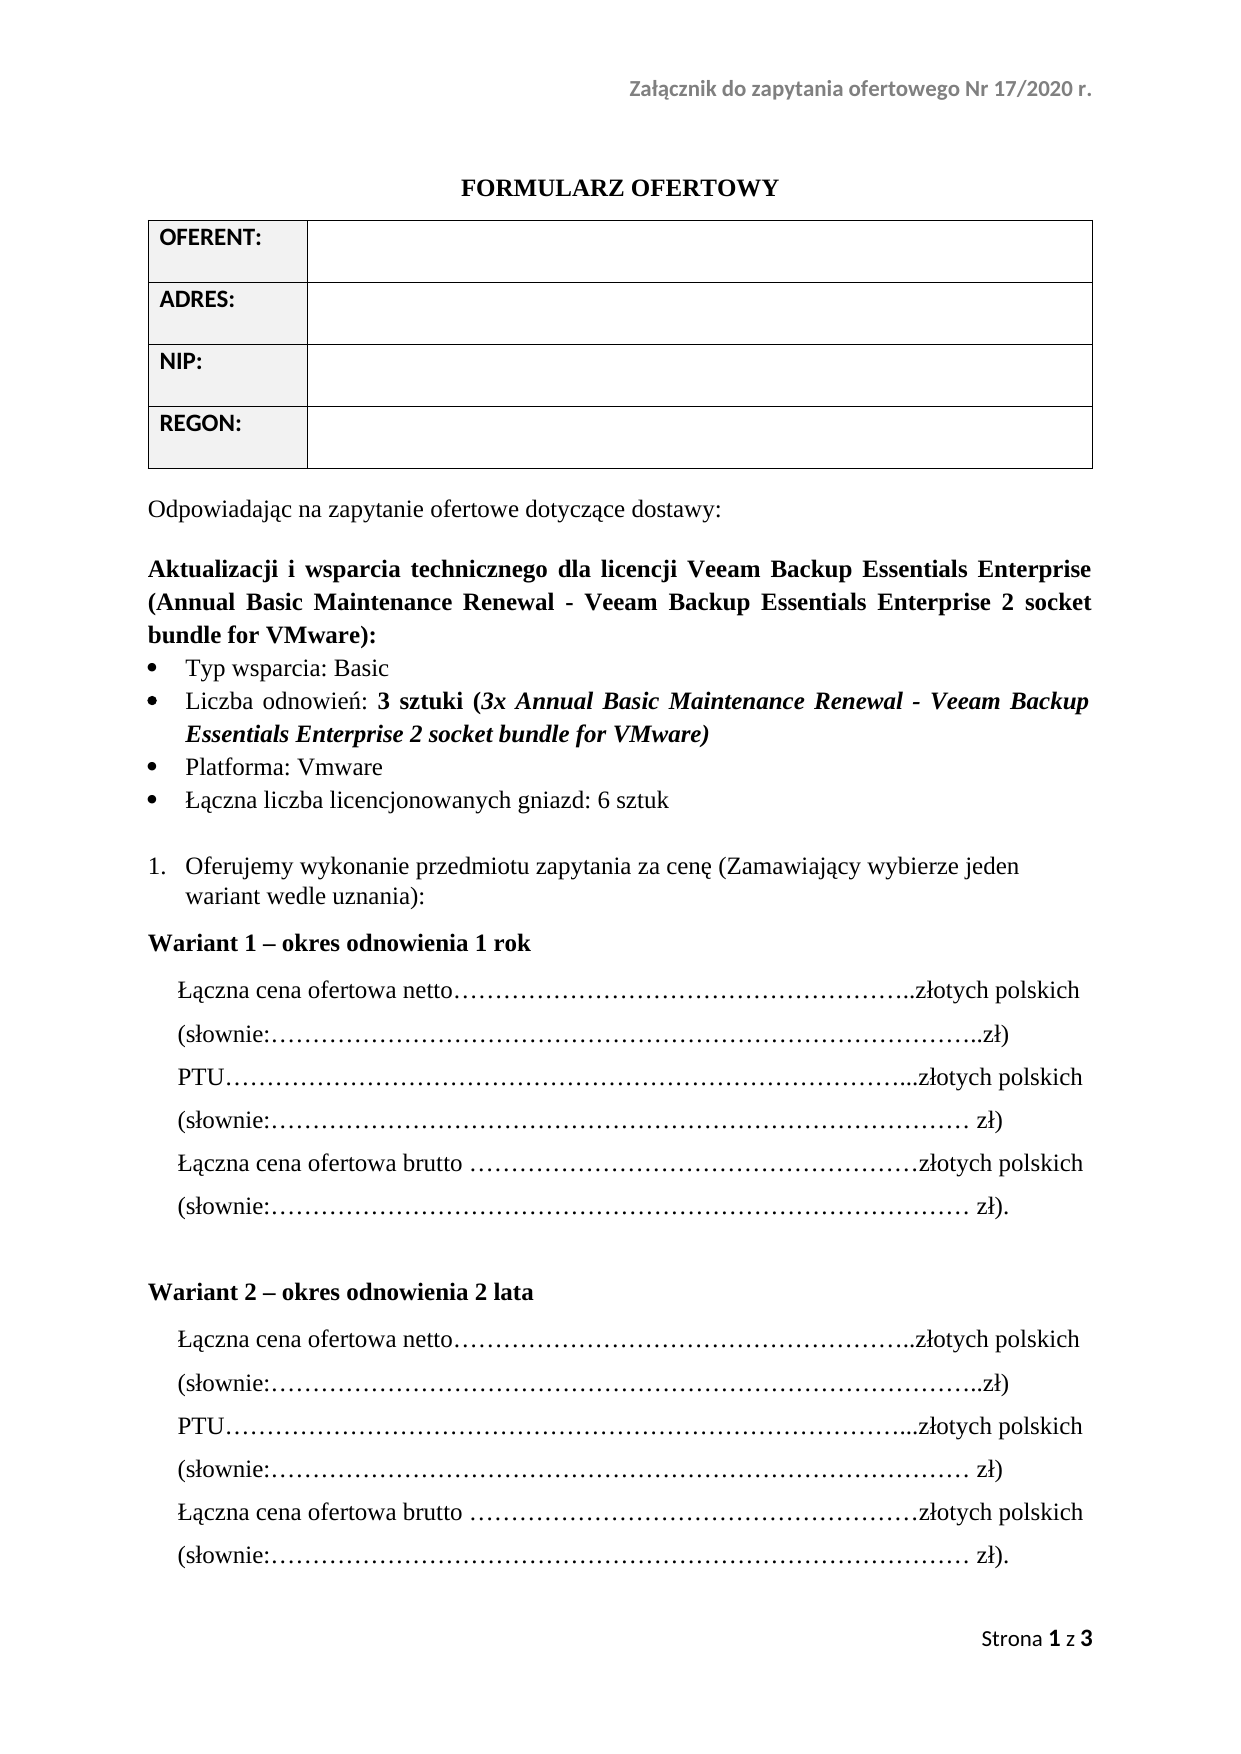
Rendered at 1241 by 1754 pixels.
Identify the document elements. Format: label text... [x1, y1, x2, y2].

list Typ wsparcia: Basic [148, 653, 1093, 682]
text FORMULARZ OFERTOWY [148, 173, 1093, 201]
list Łączna liczba licencjonowanych gniazd: 6 sztuk [148, 785, 1093, 814]
text Łączna cena ofertowa brutto ………………………………………………złotych polskich [177, 1497, 1093, 1526]
text (słownie:…………………………………………………………………………..zł) [177, 1019, 1093, 1047]
list Platforma: Vmware [148, 752, 1093, 781]
text (słownie:………………………………………………………………………… zł). [177, 1540, 1093, 1569]
table_cell ADRES: [149, 283, 307, 344]
text (słownie:………………………………………………………………………… zł) [177, 1454, 1093, 1483]
table_cell [308, 283, 1092, 344]
table_cell NIP: [149, 345, 307, 406]
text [177, 1411, 1093, 1439]
table_header OFERENT: [149, 221, 307, 282]
text Łączna cena ofertowa netto………………………………………………..złotych polskich [177, 1324, 1093, 1353]
text (słownie:………………………………………………………………………… zł). [177, 1191, 1093, 1220]
text Wariant 1 – okres odnowienia 1 rok [148, 928, 1093, 957]
table_cell REGON: [149, 407, 307, 468]
list Oferujemy wykonanie przedmiotu zapytania za cenę (Zamawiający wybierze jeden wariant wedle uznania): [148, 851, 1093, 910]
text Odpowiadając na zapytanie ofertowe dotyczące dostawy: [148, 494, 1093, 523]
text Wariant 2 – okres odnowienia 2 lata [148, 1277, 1093, 1306]
text Łączna cena ofertowa brutto ………………………………………………złotych polskich [177, 1148, 1093, 1177]
table_header [308, 221, 1092, 282]
text Łączna cena ofertowa netto………………………………………………..złotych polskich [177, 976, 1093, 1004]
table_cell [308, 345, 1092, 406]
text PTU………………………………………………………………………...złotych polskich [177, 1062, 1093, 1091]
list Liczba odnowień: 3 sztuki (3x Annual Basic Maintenance Renewal - Veeam Backup Essentials Enterprise 2 socket bundle for VMware) [148, 686, 1093, 748]
text Aktualizacji i wsparcia technicznego dla licencji Veeam Backup Essentials Enterprise (Annual Basic Maintenance Renewal - Veeam Backup Essentials Enterprise 2 socket bundle for VMware): [148, 554, 1093, 649]
table_cell [308, 407, 1092, 468]
text (słownie:…………………………………………………………………………..zł) [177, 1368, 1093, 1396]
text (słownie:………………………………………………………………………… zł) [177, 1105, 1093, 1134]
